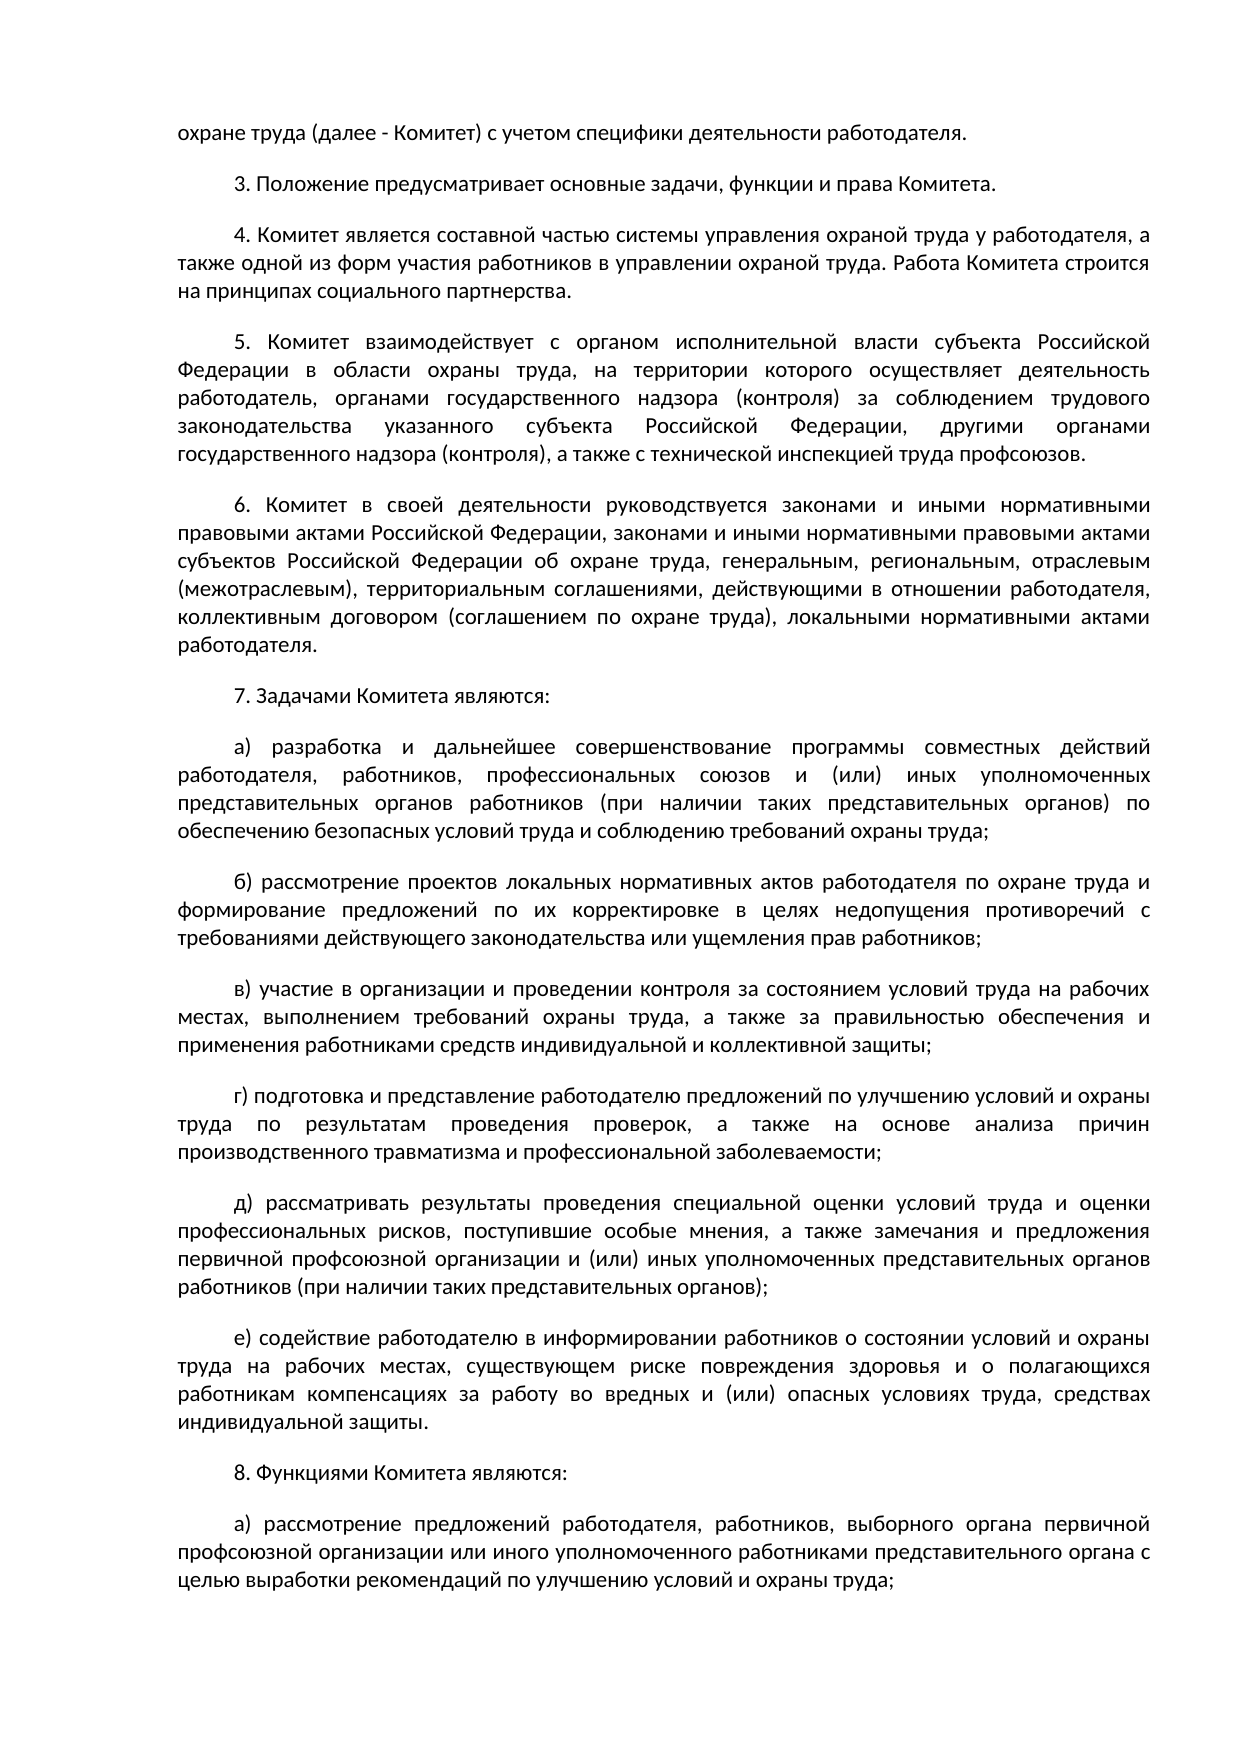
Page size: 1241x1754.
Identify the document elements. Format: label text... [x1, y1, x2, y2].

text 3. Положение предусматривает основные задачи, функции и права Комитета. [177, 169, 1152, 197]
text е) содействие работодателю в информировании работников о состоянии условий и охраны труда на рабочих местах, существующем риске повреждения здоровья и о полагающихся работникам компенсациях за работу во вредных и (или) опасных условиях труда, средствах индивидуальной защиты. [177, 1323, 1152, 1435]
text 7. Задачами Комитета являются: [177, 681, 1152, 709]
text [177, 118, 1152, 146]
text 5. Комитет взаимодействует с органом исполнительной власти субъекта Российской Федерации в области охраны труда, на территории которого осуществляет деятельность работодатель, органами государственного надзора (контроля) за соблюдением трудового законодательства указанного субъекта Российской Федерации, другими органами государственного надзора (контроля), а также с технической инспекцией труда профсоюзов. [177, 327, 1152, 467]
text а) разработка и дальнейшее совершенствование программы совместных действий работодателя, работников, профессиональных союзов и (или) иных уполномоченных представительных органов работников (при наличии таких представительных органов) по обеспечению безопасных условий труда и соблюдению требований охраны труда; [177, 732, 1152, 844]
text в) участие в организации и проведении контроля за состоянием условий труда на рабочих местах, выполнением требований охраны труда, а также за правильностью обеспечения и применения работниками средств индивидуальной и коллективной защиты; [177, 974, 1152, 1058]
text 6. Комитет в своей деятельности руководствуется законами и иными нормативными правовыми актами Российской Федерации, законами и иными нормативными правовыми актами субъектов Российской Федерации об охране труда, генеральным, региональным, отраслевым (межотраслевым), территориальным соглашениями, действующими в отношении работодателя, коллективным договором (соглашением по охране труда), локальными нормативными актами работодателя. [177, 490, 1152, 658]
text 4. Комитет является составной частью системы управления охраной труда у работодателя, а также одной из форм участия работников в управлении охраной труда. Работа Комитета строится на принципах социального партнерства. [177, 220, 1152, 304]
text 8. Функциями Комитета являются: [177, 1458, 1152, 1486]
text г) подготовка и представление работодателю предложений по улучшению условий и охраны труда по результатам проведения проверок, а также на основе анализа причин производственного травматизма и профессиональной заболеваемости; [177, 1081, 1152, 1165]
text д) рассматривать результаты проведения специальной оценки условий труда и оценки профессиональных рисков, поступившие особые мнения, а также замечания и предложения первичной профсоюзной организации и (или) иных уполномоченных представительных органов работников (при наличии таких представительных органов); [177, 1188, 1152, 1300]
text а) рассмотрение предложений работодателя, работников, выборного органа первичной профсоюзной организации или иного уполномоченного работниками представительного органа с целью выработки рекомендаций по улучшению условий и охраны труда; [177, 1509, 1152, 1593]
text б) рассмотрение проектов локальных нормативных актов работодателя по охране труда и формирование предложений по их корректировке в целях недопущения противоречий с требованиями действующего законодательства или ущемления прав работников; [177, 867, 1152, 951]
